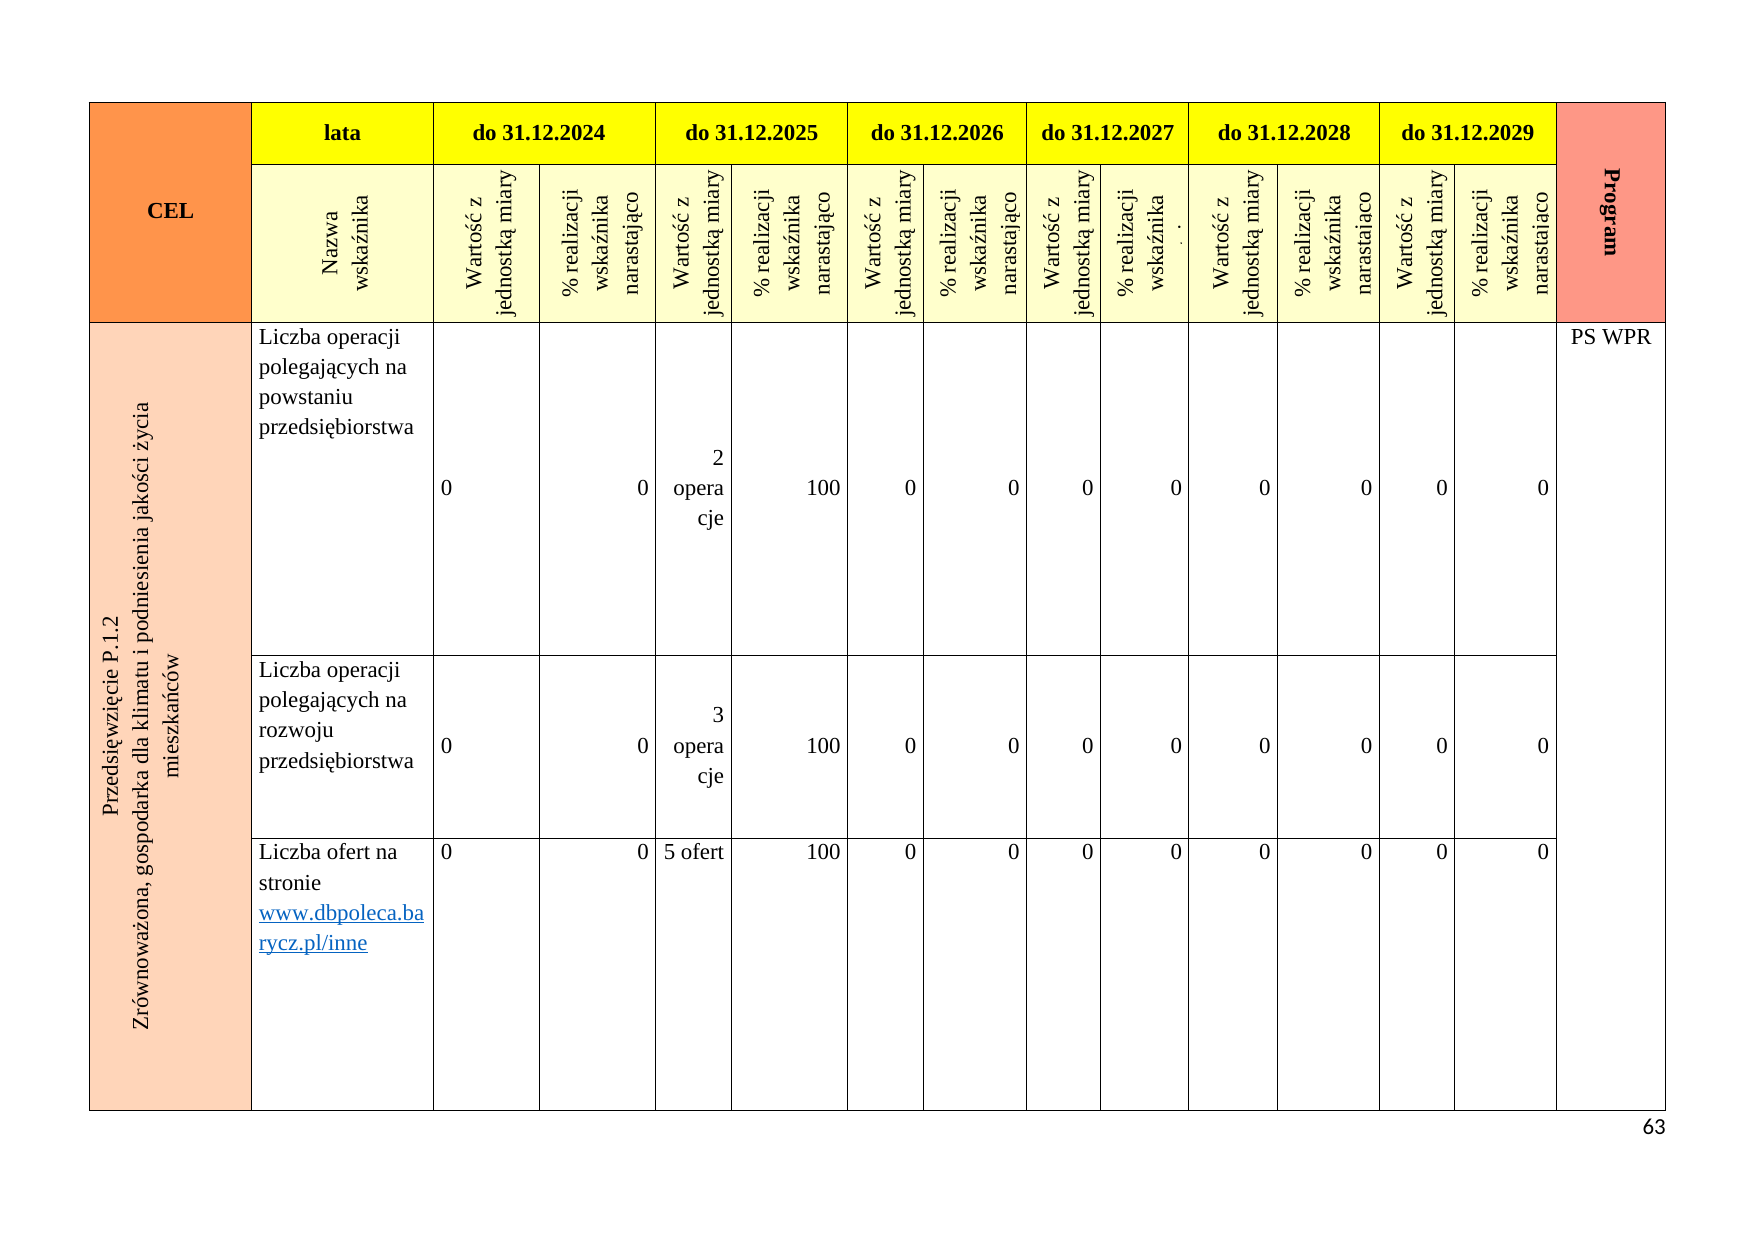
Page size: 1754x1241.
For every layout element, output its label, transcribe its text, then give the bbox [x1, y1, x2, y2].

table_cell Wartość z jednostką miary [434, 165, 539, 322]
table_cell Nazwa wskaźnika [252, 165, 433, 322]
table_header CEL [90, 103, 251, 322]
table_cell 100 [732, 839, 847, 1110]
table_cell Liczba operacji polegających na rozwoju przedsiębiorstwa [252, 656, 433, 837]
table_cell 0 [1455, 839, 1556, 1110]
table_cell 100 [732, 323, 847, 655]
table_header do 31.12.2024 [434, 103, 655, 164]
table_cell 0 [1101, 839, 1188, 1110]
table_cell Liczba ofert na stronie www.dbpoleca.barycz.pl/inne [252, 839, 433, 1110]
table_header do 31.12.2027 [1027, 103, 1188, 164]
table_cell Wartość z jednostką miary [656, 165, 731, 322]
table_cell 0 [1101, 323, 1188, 655]
table_cell 0 [1278, 323, 1379, 655]
table_cell Przedsięwzięcie P.1.2 Zrównoważona, gospodarka dla klimatu i podniesienia jakości życia mieszkańców [90, 323, 251, 1110]
table_cell PS WPR [1557, 323, 1665, 1110]
table_cell 0 [1027, 839, 1100, 1110]
table_cell 5 ofert [656, 839, 731, 1110]
table_cell 0 [1027, 656, 1100, 837]
table_cell Wartość z jednostką miary [1189, 165, 1277, 322]
table_cell 0 [1455, 323, 1556, 655]
table_cell % realizacji wskaźnika narastająco [924, 165, 1026, 322]
table_cell 0 [924, 839, 1026, 1110]
table_header do 31.12.2025 [656, 103, 847, 164]
table_cell % realizacji wskaźnika narastająco [1278, 165, 1379, 322]
table_cell Wartość z jednostką miary [1380, 165, 1454, 322]
table_header lata [252, 103, 433, 164]
table_cell 0 [924, 656, 1026, 837]
table_cell 2 operacje [656, 323, 731, 655]
table_cell 0 [1101, 656, 1188, 837]
table_cell 100 [732, 656, 847, 837]
table_cell 0 [848, 323, 923, 655]
table_cell Liczba operacji polegających na powstaniu przedsiębiorstwa [252, 323, 433, 655]
table_cell 0 [924, 323, 1026, 655]
table_cell 0 [848, 839, 923, 1110]
table_cell Wartość z jednostką miary [848, 165, 923, 322]
table_header Program [1557, 103, 1665, 322]
table_cell 0 [540, 323, 655, 655]
table_cell 0 [540, 656, 655, 837]
table_cell % realizacji wskaźnika narastająco [1455, 165, 1556, 322]
table_cell 0 [1380, 323, 1454, 655]
table_header do 31.12.2029 [1380, 103, 1556, 164]
table_cell 0 [434, 656, 539, 837]
table_cell % realizacji wskaźnika narastająco [1101, 165, 1188, 322]
table_header do 31.12.2026 [848, 103, 1026, 164]
table_cell 0 [1380, 656, 1454, 837]
table_cell % realizacji wskaźnika narastająco [540, 165, 655, 322]
table_cell 0 [1189, 839, 1277, 1110]
table_cell 0 [1189, 323, 1277, 655]
table_cell Wartość z jednostką miary [1027, 165, 1100, 322]
table_cell 0 [1455, 656, 1556, 837]
table_cell 0 [434, 839, 539, 1110]
table_cell 0 [1027, 323, 1100, 655]
table_cell 3 operacje [656, 656, 731, 837]
table_cell 0 [1380, 839, 1454, 1110]
table_cell 0 [434, 323, 539, 655]
table_cell 0 [1278, 656, 1379, 837]
table_cell 0 [540, 839, 655, 1110]
table_cell % realizacji wskaźnika narastająco [732, 165, 847, 322]
table_cell 0 [848, 656, 923, 837]
table_cell 0 [1189, 656, 1277, 837]
table_cell 0 [1278, 839, 1379, 1110]
table_header do 31.12.2028 [1189, 103, 1379, 164]
